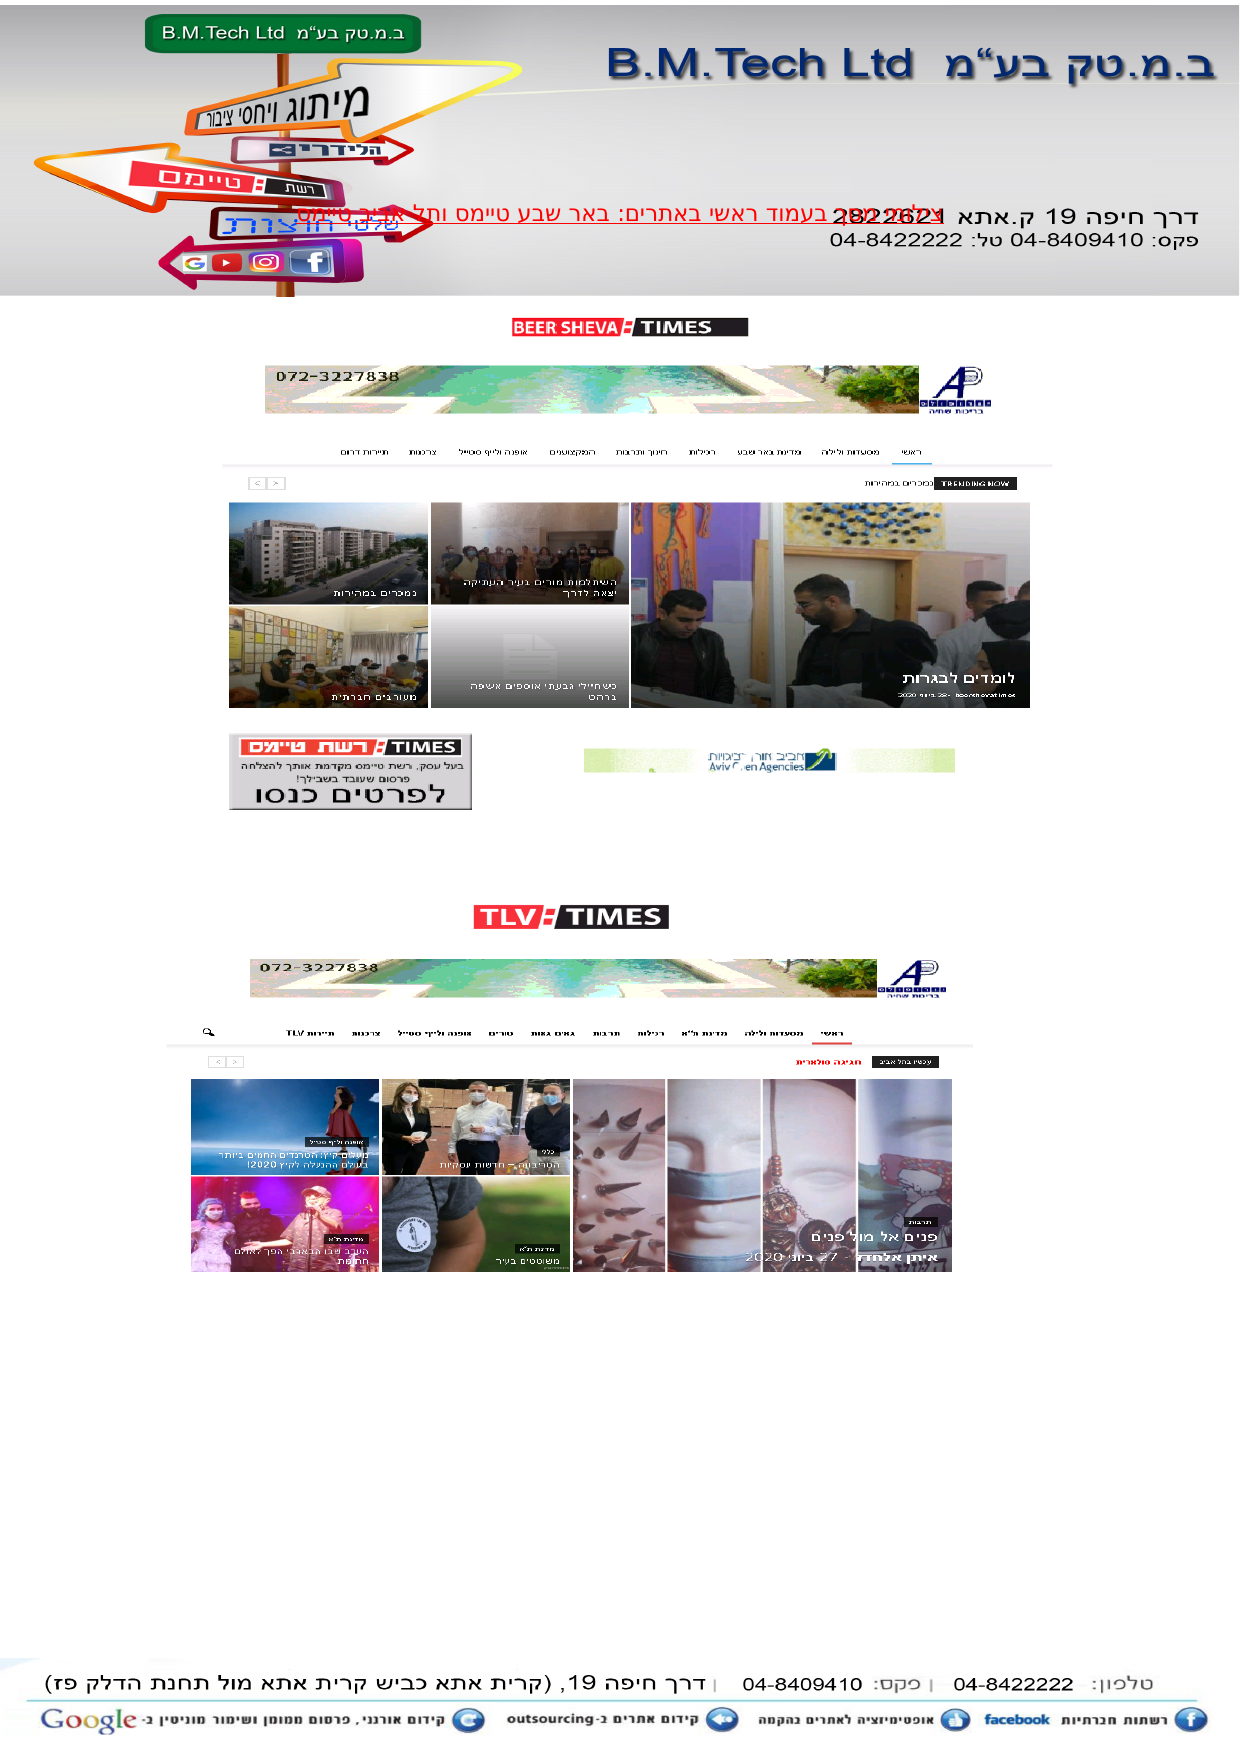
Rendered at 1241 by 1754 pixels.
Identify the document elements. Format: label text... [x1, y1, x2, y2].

picture [222, 304, 1053, 813]
picture [0, 5, 1240, 297]
picture [166, 890, 978, 1286]
picture [0, 1658, 1234, 1751]
text צילומי מסך בעמוד ראשי באתרים: באר שבע טיימס ותל אביב טיימס [187, 200, 1053, 227]
